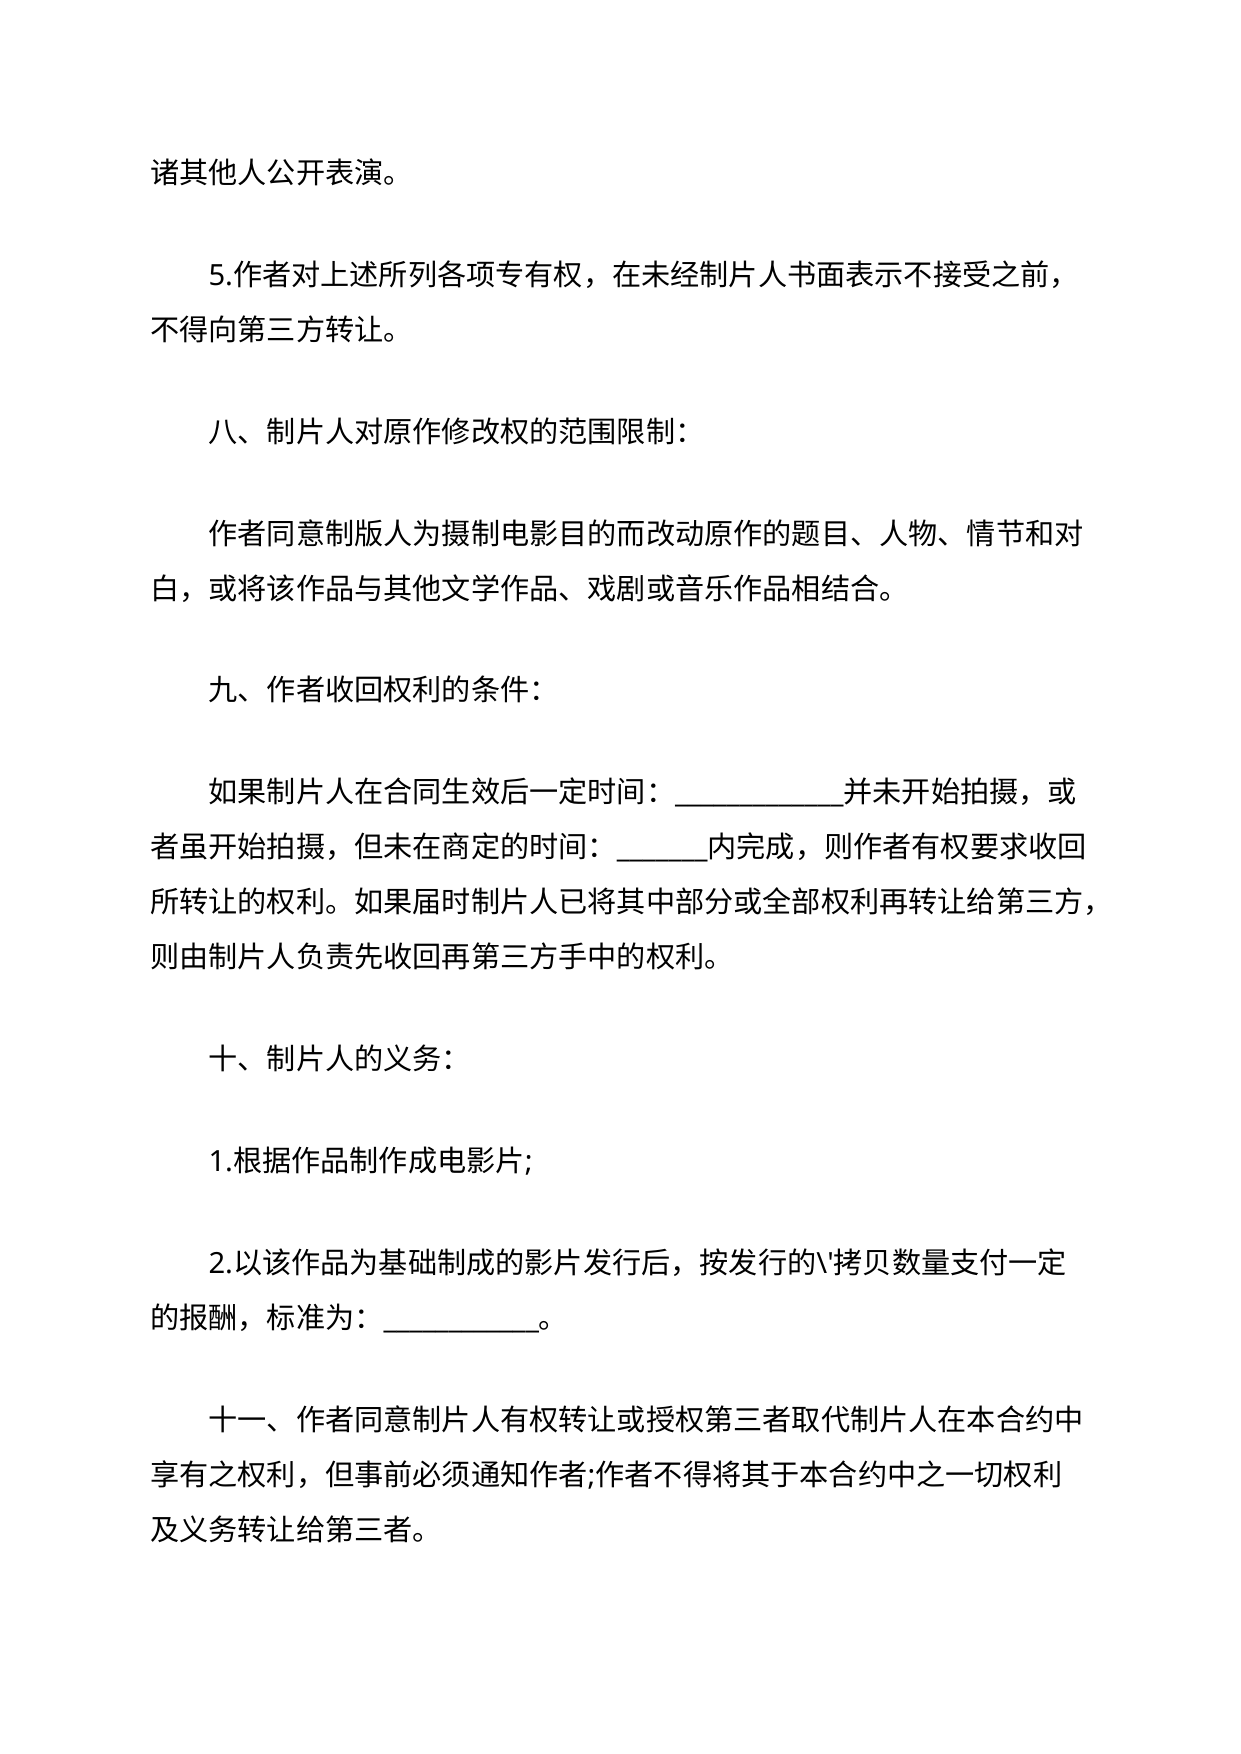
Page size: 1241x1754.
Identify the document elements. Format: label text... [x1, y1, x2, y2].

text 5.作者对上述所列各项专有权，在未经制片人书面表示不接受之前，不得向第三方转让。 [150, 252, 1090, 349]
text 九、作者收回权利的条件： [150, 667, 1090, 709]
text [150, 150, 1090, 192]
text 八、制片人对原作修改权的范围限制： [150, 408, 1090, 451]
text 1.根据作品制作成电影片; [150, 1137, 1090, 1179]
text 如果制片人在合同生效后一定时间：_____________并未开始拍摄，或者虽开始拍摄，但未在商定的时间：_______内完成，则作者有权要求收回所转让的权利。如果届时制片人已将其中部分或全部权利再转让给第三方，则由制片人负责先收回再第三方手中的权利。 [150, 769, 1090, 976]
text 十、制片人的义务： [150, 1035, 1090, 1078]
text 作者同意制版人为摄制电影目的而改动原作的题目、人物、情节和对白，或将该作品与其他文学作品、戏剧或音乐作品相结合。 [150, 510, 1090, 607]
text 2.以该作品为基础制成的影片发行后，按发行的\'拷贝数量支付一定的报酬，标准为：____________。 [150, 1239, 1090, 1337]
text 十一、作者同意制片人有权转让或授权第三者取代制片人在本合约中享有之权利，但事前必须通知作者;作者不得将其于本合约中之一切权利及义务转让给第三者。 [150, 1396, 1090, 1548]
